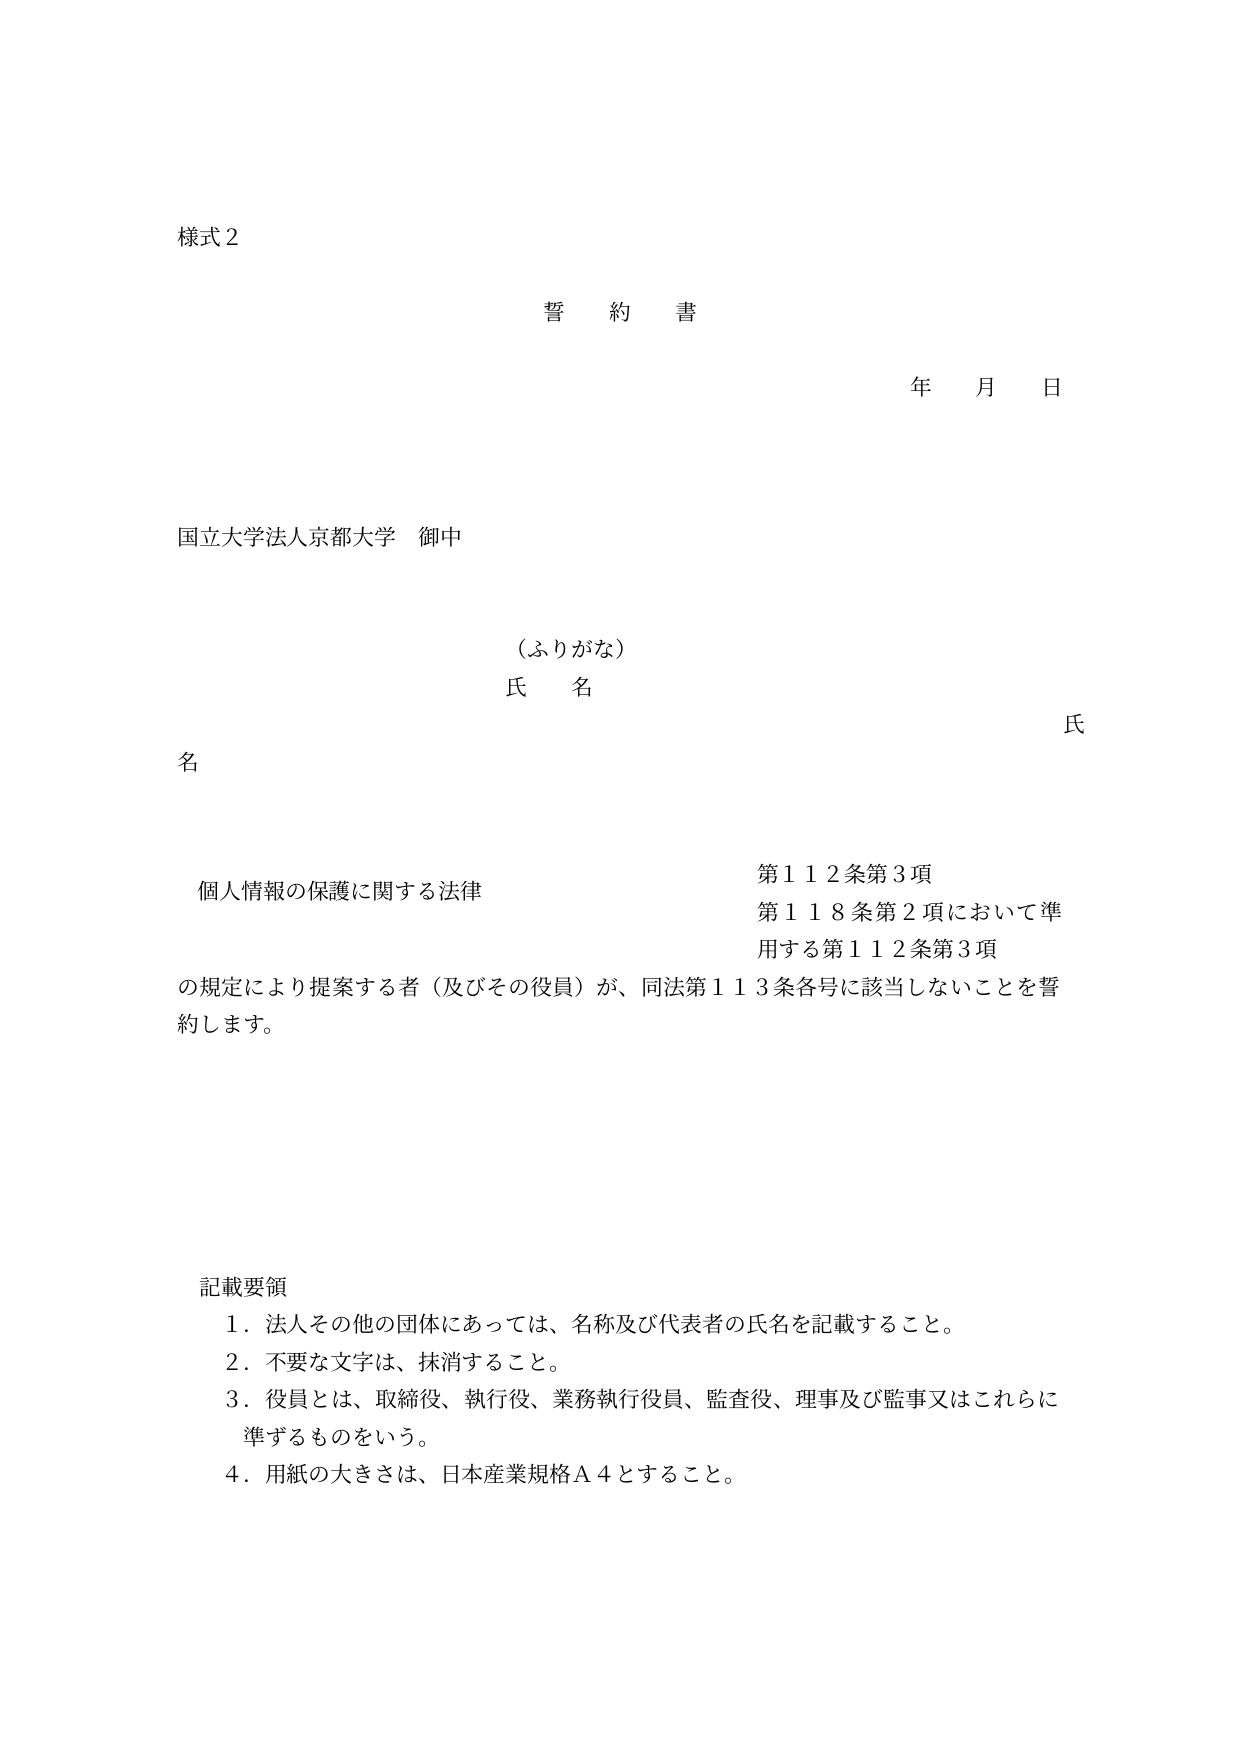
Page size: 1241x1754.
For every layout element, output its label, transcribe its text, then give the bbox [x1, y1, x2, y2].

text 第１１２条第３項 [177, 854, 1063, 892]
text 国立大学法人京都大学 御中 [177, 517, 1063, 554]
text 年 月 日 [177, 367, 1063, 404]
text 氏名 [177, 704, 1063, 779]
text 誓 約 書 [177, 292, 1063, 329]
text （ふりがな） [177, 629, 1063, 667]
text ４．用紙の大きさは、日本産業規格Ａ４とすること。 [177, 1454, 1063, 1492]
text １．法人その他の団体にあっては、名称及び代表者の氏名を記載すること。 [221, 1304, 1063, 1342]
text 様式２ [177, 217, 1063, 254]
text 第１１８条第２項において準用する第１１２条第３項 [757, 892, 1063, 967]
text 記載要領 [177, 1267, 1063, 1304]
text 氏名 [177, 667, 1063, 704]
text ３．役員とは、取締役、執行役、業務執行役員、監査役、理事及び監事又はこれらに準ずるものをいう。 [221, 1379, 1063, 1454]
text ２．不要な文字は、抹消すること。 [177, 1342, 1063, 1379]
text の規定により提案する者（及びその役員）が、同法第１１３条各号に該当しないことを誓約します。 [177, 967, 1063, 1042]
